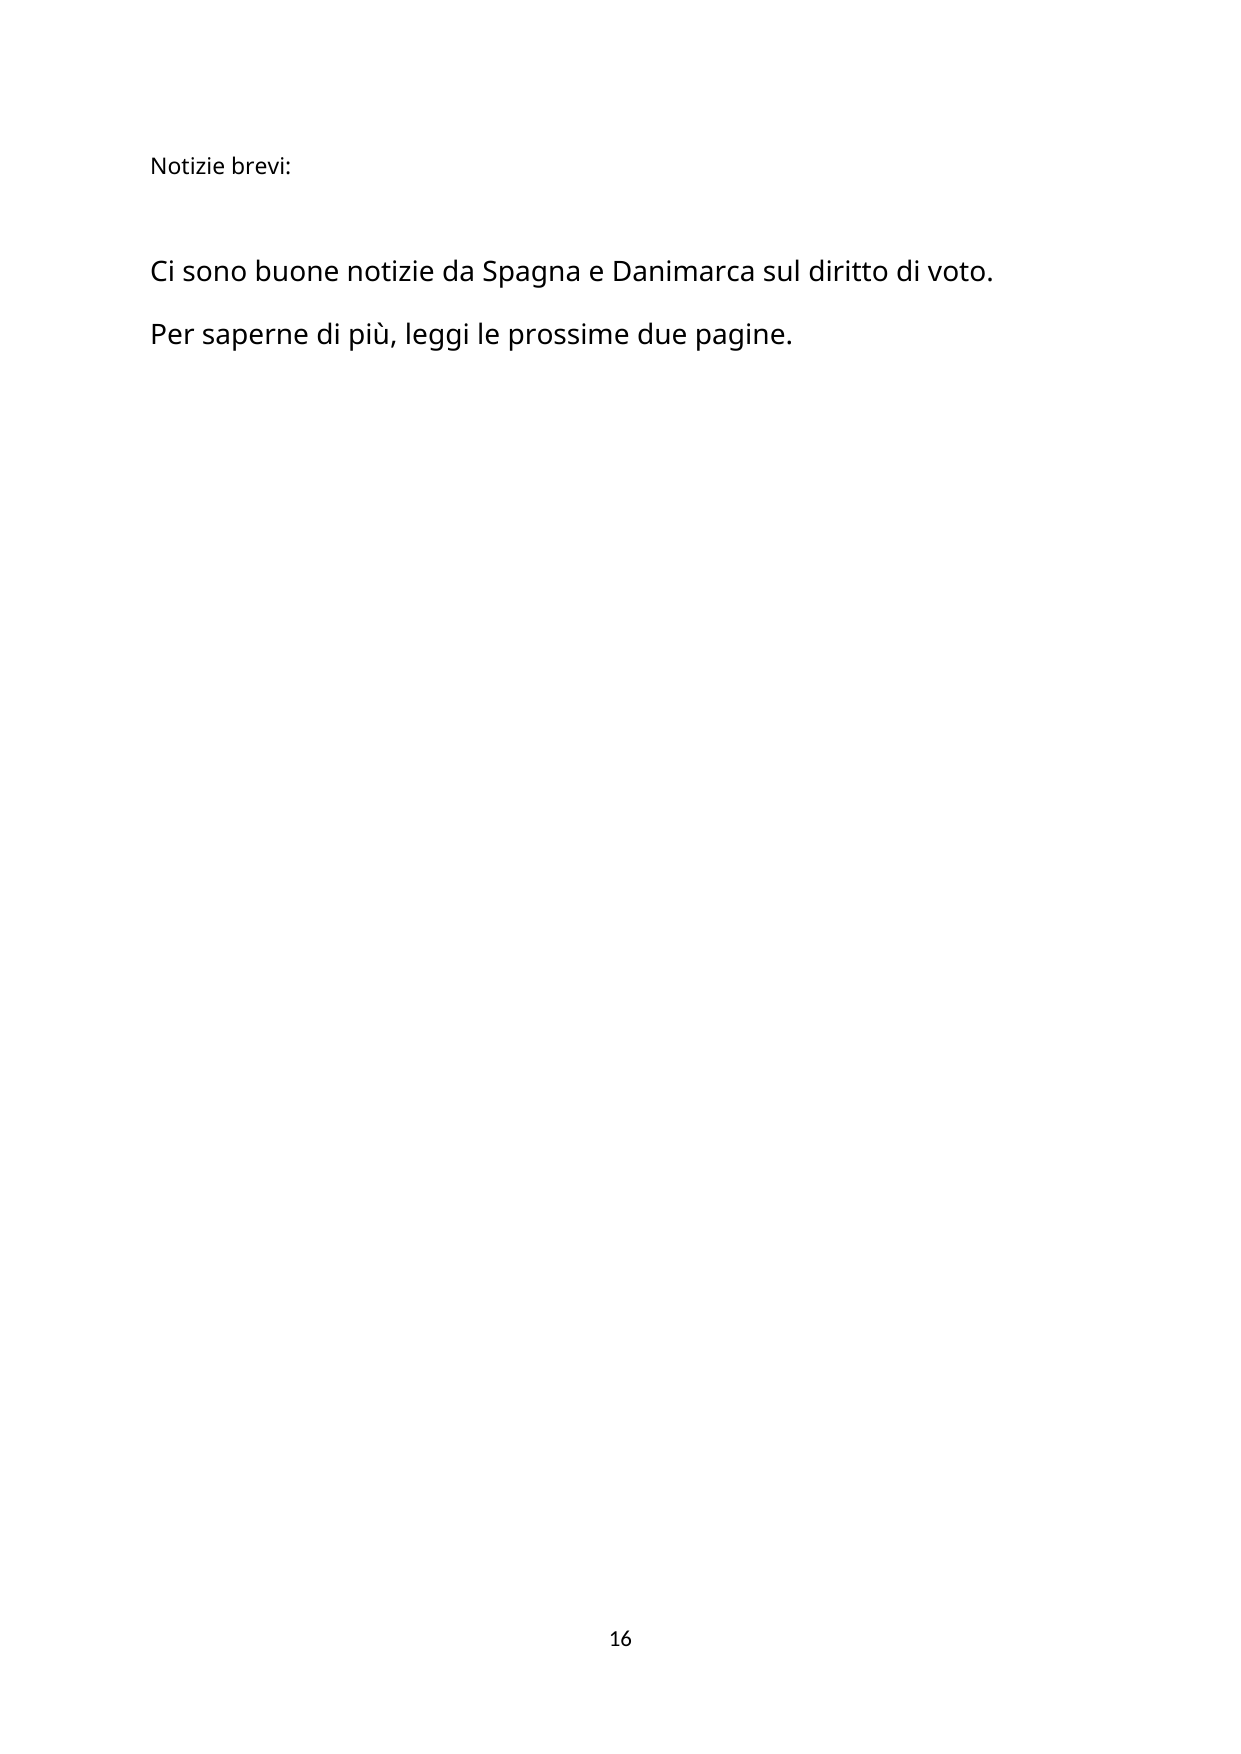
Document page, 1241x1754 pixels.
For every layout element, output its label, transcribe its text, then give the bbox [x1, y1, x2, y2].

text Per saperne di più, leggi le prossime due pagine. [150, 314, 1090, 352]
text Notizie brevi: [150, 150, 1090, 181]
text Ci sono buone notizie da Spagna e Danimarca sul diritto di voto. [150, 251, 1090, 289]
